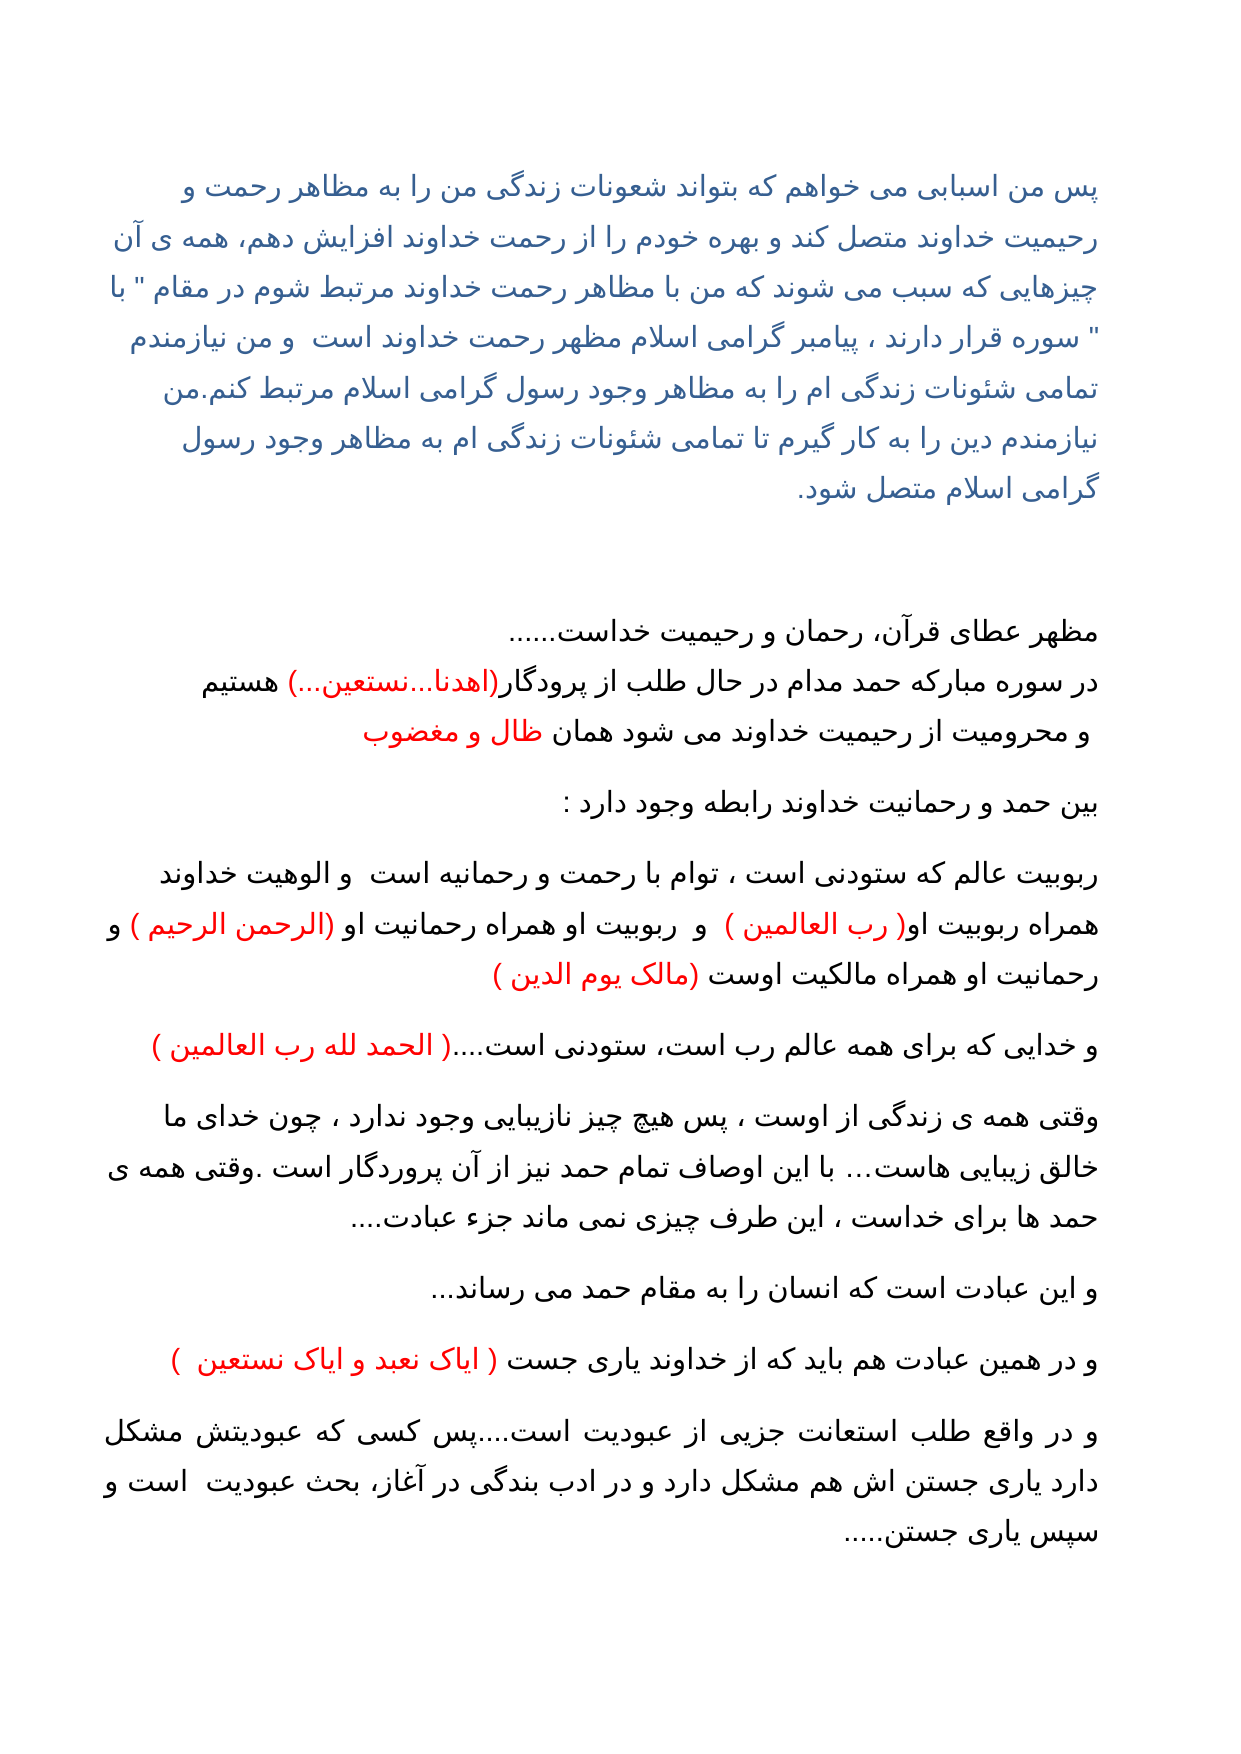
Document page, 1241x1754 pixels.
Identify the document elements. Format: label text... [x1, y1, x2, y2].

text و در واقع طلب استعانت جزیی از عبودیت است....پس کسی که عبودیتش مشکل دارد یاری جستن اش هم مشکل دارد و در ادب بندگی در آغاز، بحث عبودیت است و سپس یاری جستن..... [103, 1413, 1099, 1548]
text مظهر عطای قرآن، رحمان و رحیمیت خداست...... در سوره مبارکه حمد مدام در حال طلب از پرودگار(اهدنا...نستعین...) هستیم و محرومیت از رحیمیت خداوند می شود همان ظال و مغضوب [103, 614, 1099, 748]
text و خدایی که برای همه عالم رب است، ستودنی است....( الحمد لله رب العالمین ) [103, 1028, 1099, 1062]
text پس من اسبابی می خواهم که بتواند شعونات زندگی من را به مظاهر رحمت و رحیمیت خداوند متصل کند و بهره خودم را از رحمت خداوند افزایش دهم، همه ی آن چیزهایی که سبب می شوند که من با مظاهر رحمت خداوند مرتبط شوم در مقام " با " سوره قرار دارند ، پیامبر گرامی اسلام مظهر رحمت خداوند است و من نیازمندم تمامی شئونات زندگی ام را به مظاهر وجود رسول گرامی اسلام مرتبط کنم.من نیازمندم دین را به کار گیرم تا تمامی شئونات زندگی ام به مظاهر وجود رسول گرامی اسلام متصل شود. [103, 169, 1099, 505]
text بین حمد و رحمانیت خداوند رابطه وجود دارد : [103, 785, 1099, 819]
text و در همین عبادت هم باید که از خداوند یاری جست ( ایاک نعبد و ایاک نستعین ) [103, 1342, 1099, 1376]
text ربوبیت عالم که ستودنی است ، توام با رحمت و رحمانیه است و الوهیت خداوند همراه ربوبیت او( رب العالمین ) و ربوبیت او همراه رحمانیت او (الرحمن الرحیم ) و رحمانیت او همراه مالکیت اوست (مالک یوم الدین ) [103, 857, 1099, 991]
text وقتی همه ی زندگی از اوست ، پس هیچ چیز نازیبایی وجود ندارد ، چون خدای ما خالق زیبایی هاست… با این اوصاف تمام حمد نیز از آن پروردگار است .وقتی همه ی حمد ها برای خداست ، این طرف چیزی نمی ماند جزء عبادت.... [103, 1099, 1099, 1234]
text و این عبادت است که انسان را به مقام حمد می رساند... [103, 1271, 1099, 1305]
